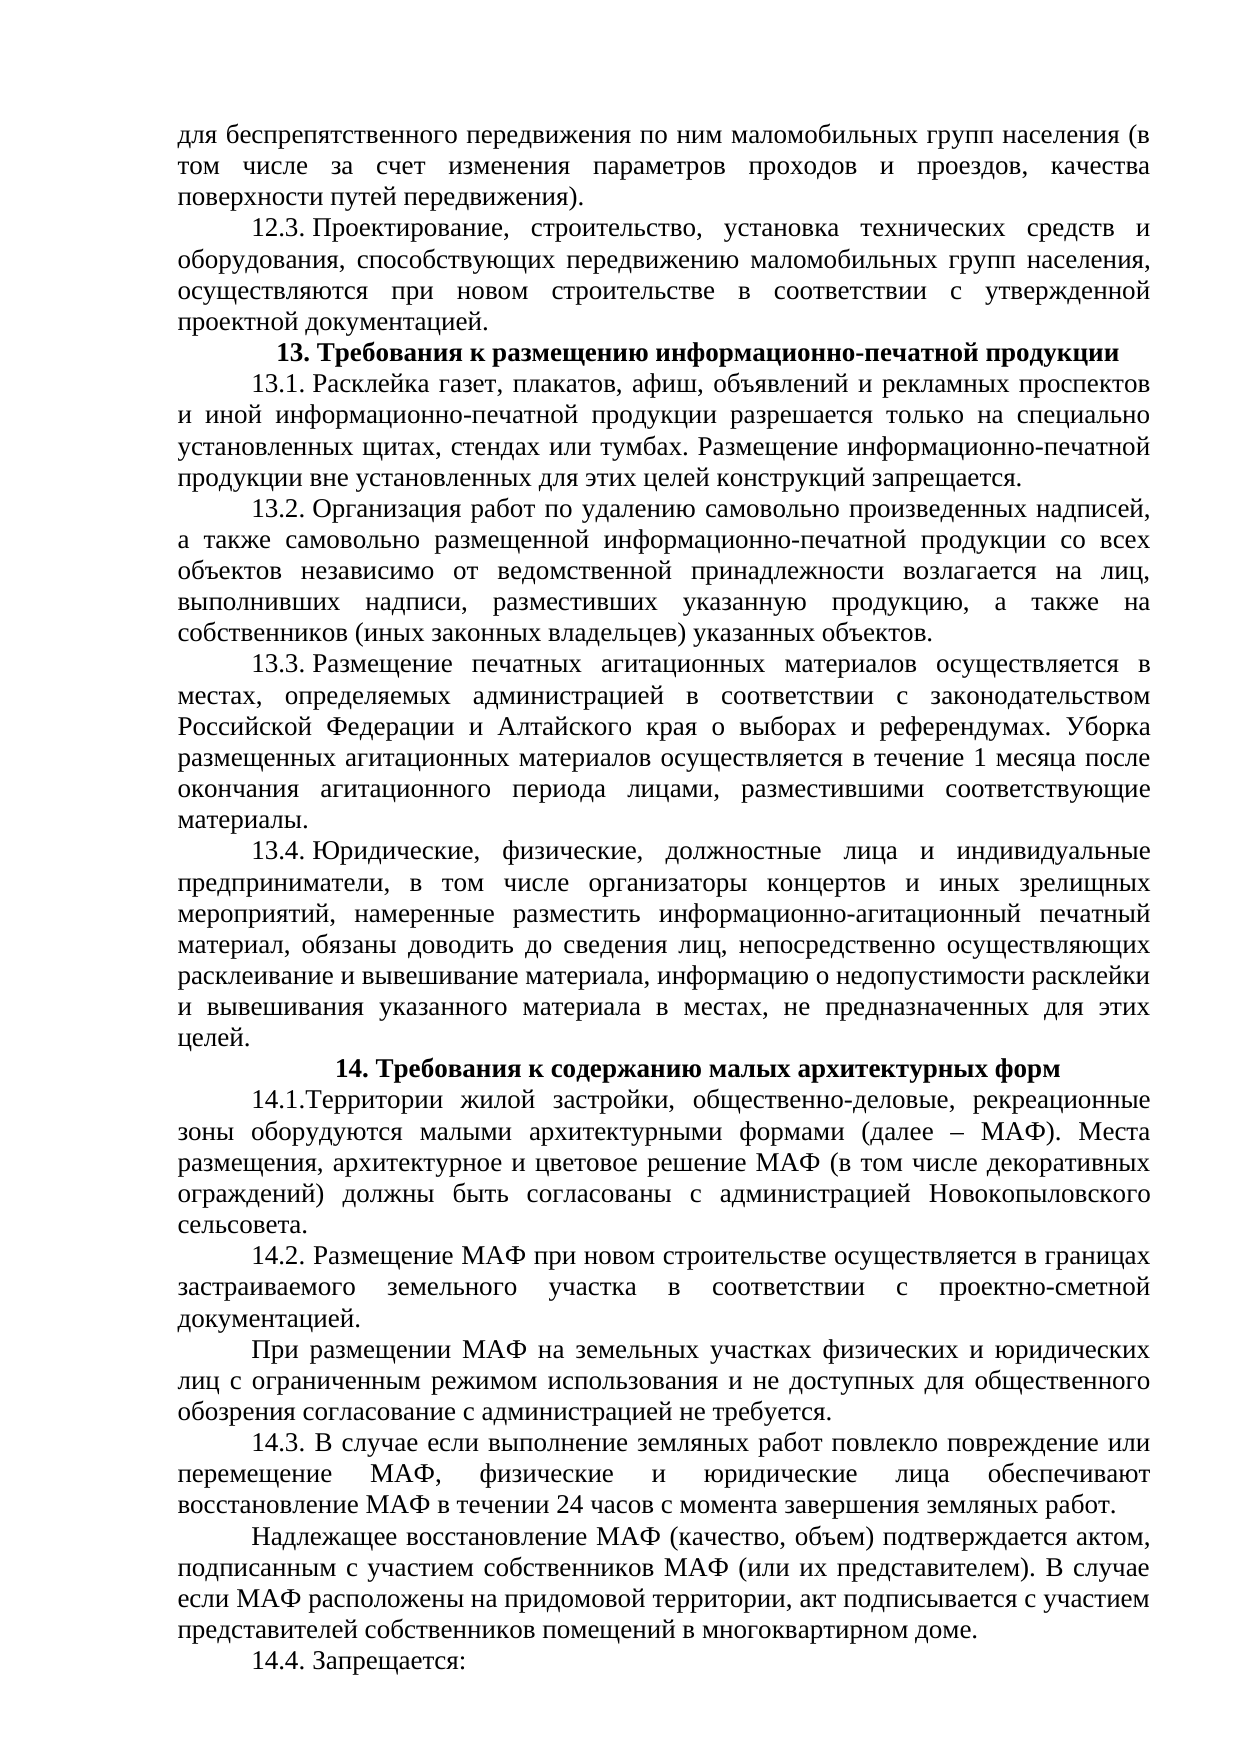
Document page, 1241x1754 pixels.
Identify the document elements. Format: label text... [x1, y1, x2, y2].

subtitle 13. Требования к размещению информационно-печатной продукции [177, 336, 1152, 367]
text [177, 118, 1152, 212]
text 14.2. Размещение МАФ при новом строительстве осуществляется в границах застраиваемого земельного участка в соответствии с проектно-сметной документацией. [177, 1239, 1152, 1333]
text 13.4. Юридические, физические, должностные лица и индивидуальные предприниматели, в том числе организаторы концертов и иных зрелищных мероприятий, намеренные разместить информационно-агитационный печатный материал, обязаны доводить до сведения лиц, непосредственно осуществляющих расклеивание и вывешивание материала, информацию о недопустимости расклейки и вывешивания указанного материала в местах, не предназначенных для этих целей. [177, 834, 1152, 1052]
text 12.3. Проектирование, строительство, установка технических средств и оборудования, способствующих передвижению маломобильных групп населения, осуществляются при новом строительстве в соответствии с утвержденной проектной документацией. [177, 212, 1152, 336]
text 14.1.Территории жилой застройки, общественно-деловые, рекреационные зоны оборудуются малыми архитектурными формами (далее – МАФ). Места размещения, архитектурное и цветовое решение МАФ (в том числе декоративных ограждений) должны быть согласованы с администрацией Новокопыловского сельсовета. [177, 1084, 1152, 1239]
subtitle 14. Требования к содержанию малых архитектурных форм [177, 1052, 1152, 1084]
text При размещении МАФ на земельных участках физических и юридических лиц с ограниченным режимом использования и не доступных для общественного обозрения согласование с администрацией не требуется. [177, 1333, 1152, 1426]
text 14.3. В случае если выполнение земляных работ повлекло повреждение или перемещение МАФ, физические и юридические лица обеспечивают восстановление МАФ в течении 24 часов с момента завершения земляных работ. [177, 1426, 1152, 1520]
text 14.4. Запрещается: [177, 1644, 1152, 1675]
text 13.2. Организация работ по удалению самовольно произведенных надписей, а также самовольно размещенной информационно-печатной продукции со всех объектов независимо от ведомственной принадлежности возлагается на лиц, выполнивших надписи, разместивших указанную продукцию, а также на собственников (иных законных владельцев) указанных объектов. [177, 492, 1152, 648]
text Надлежащее восстановление МАФ (качество, объем) подтверждается актом, подписанным с участием собственников МАФ (или их представителем). В случае если МАФ расположены на придомовой территории, акт подписывается с участием представителей собственников помещений в многоквартирном доме. [177, 1520, 1152, 1644]
text 13.1. Расклейка газет, плакатов, афиш, объявлений и рекламных проспектов и иной информационно-печатной продукции разрешается только на специально установленных щитах, стендах или тумбах. Размещение информационно-печатной продукции вне установленных для этих целей конструкций запрещается. [177, 367, 1152, 492]
text 13.3. Размещение печатных агитационных материалов осуществляется в местах, определяемых администрацией в соответствии с законодательством Российской Федерации и Алтайского края о выборах и референдумах. Уборка размещенных агитационных материалов осуществляется в течение 1 месяца после окончания агитационного периода лицами, разместившими соответствующие материалы. [177, 648, 1152, 834]
